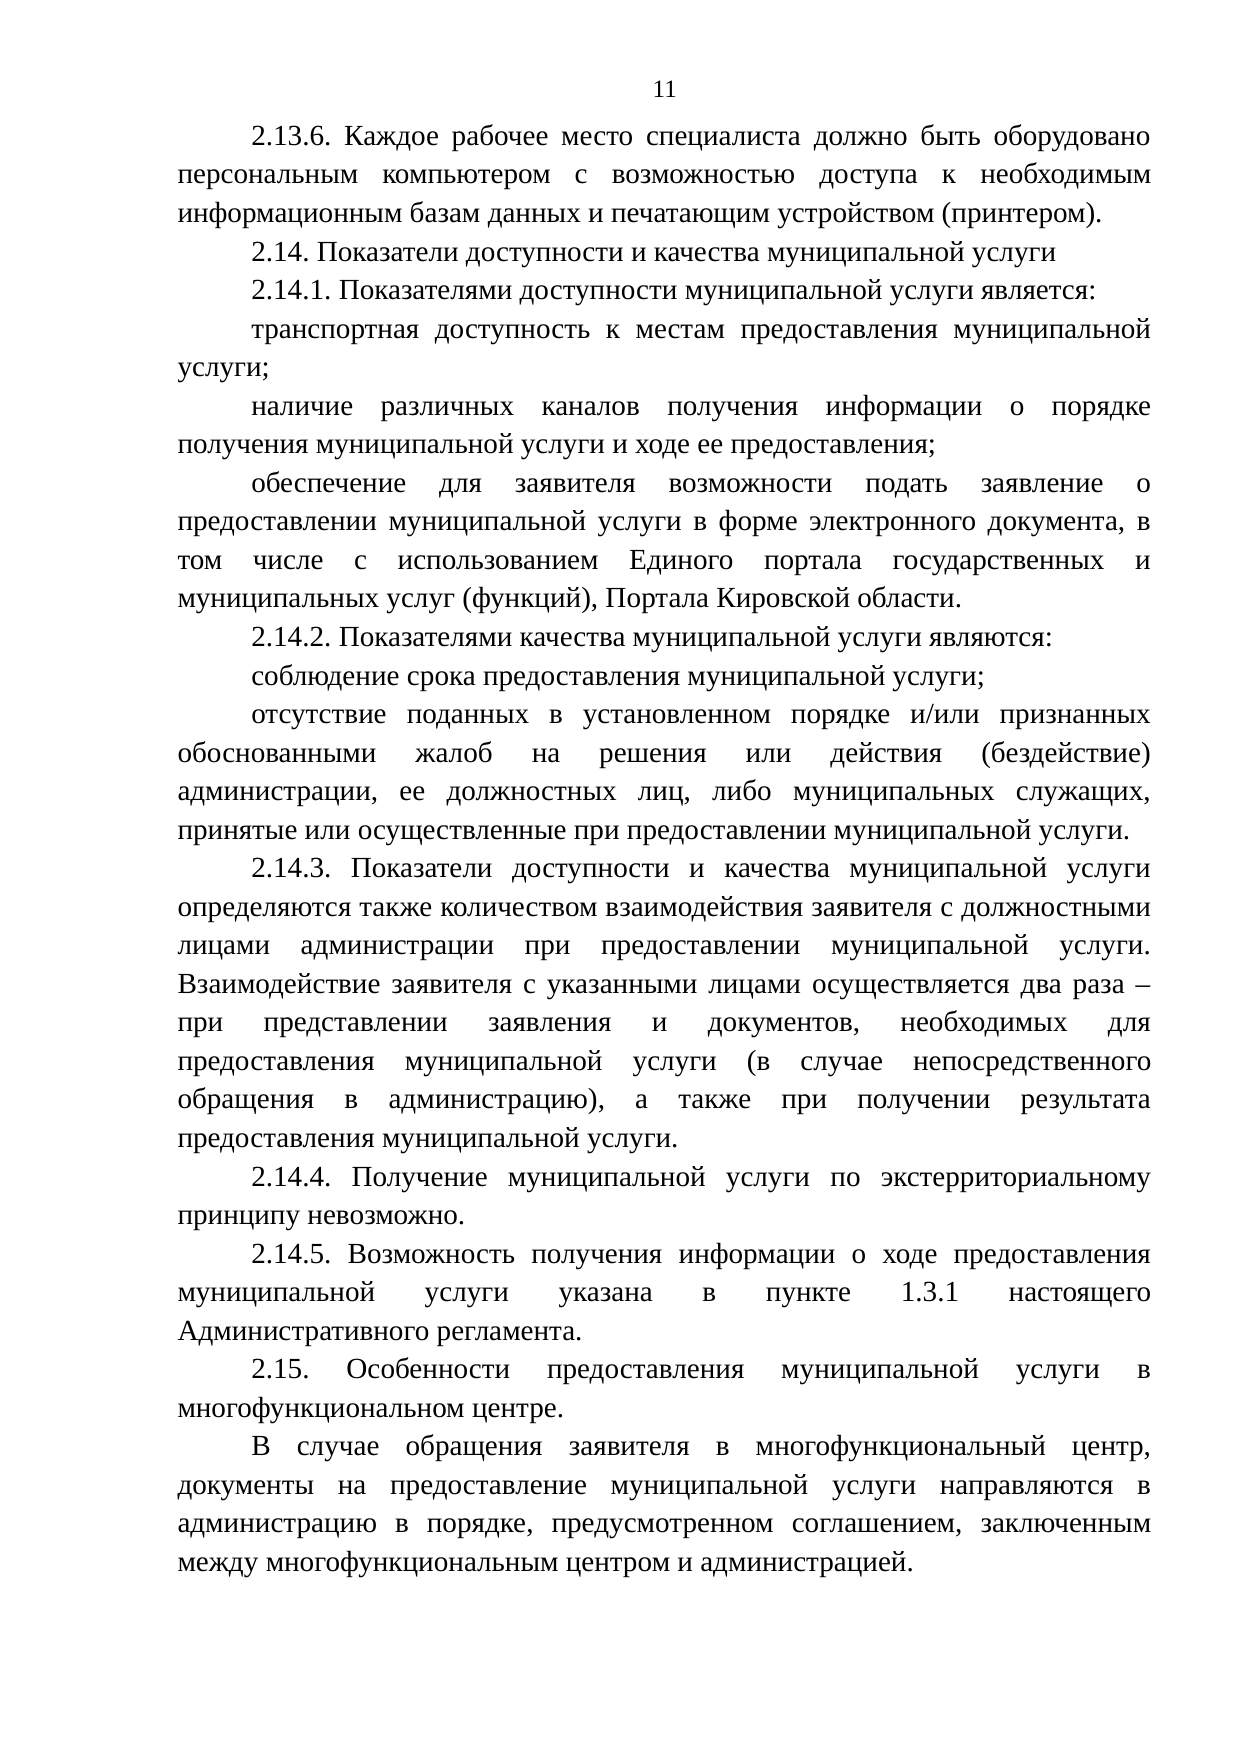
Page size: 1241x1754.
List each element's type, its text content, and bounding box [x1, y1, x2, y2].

text 2.14.2. Показателями качества муниципальной услуги являются: [177, 619, 1152, 653]
text 2.14. Показатели доступности и качества муниципальной услуги [177, 234, 1152, 267]
text обеспечение для заявителя возможности подать заявление о предоставлении муниципальной услуги в форме электронного документа, в том числе с использованием Единого портала государственных и муниципальных услуг (функций), Портала Кировской области. [177, 465, 1152, 614]
text отсутствие поданных в установленном порядке и/или признанных обоснованными жалоб на решения или действия (бездействие) администрации, ее должностных лиц, либо муниципальных служащих, принятые или осуществленные при предоставлении муниципальной услуги. [177, 696, 1152, 845]
text 2.13.6. Каждое рабочее место специалиста должно быть оборудовано персональным компьютером с возможностью доступа к необходимым информационным базам данных и печатающим устройством (принтером). [177, 118, 1152, 229]
text 2.14.4. Получение муниципальной услуги по экстерриториальному принципу невозможно. [177, 1159, 1152, 1231]
text транспортная доступность к местам предоставления муниципальной услуги; [177, 311, 1152, 383]
text 2.14.5. Возможность получения информации о ходе предоставления муниципальной услуги указана в пункте 1.3.1 настоящего Административного регламента. [177, 1236, 1152, 1346]
text 2.14.3. Показатели доступности и качества муниципальной услуги определяются также количеством взаимодействия заявителя с должностными лицами администрации при предоставлении муниципальной услуги. Взаимодействие заявителя с указанными лицами осуществляется два раза – при представлении заявления и документов, необходимых для предоставления муниципальной услуги (в случае непосредственного обращения в администрацию), а также при получении результата предоставления муниципальной услуги. [177, 850, 1152, 1154]
text 2.15. Особенности предоставления муниципальной услуги в многофункциональном центре. [177, 1351, 1152, 1423]
text наличие различных каналов получения информации о порядке получения муниципальной услуги и ходе ее предоставления; [177, 388, 1152, 460]
text В случае обращения заявителя в многофункциональный центр, документы на предоставление муниципальной услуги направляются в администрацию в порядке, предусмотренном соглашением, заключенным между многофункциональным центром и администрацией. [177, 1428, 1152, 1578]
text соблюдение срока предоставления муниципальной услуги; [177, 658, 1152, 691]
text 2.14.1. Показателями доступности муниципальной услуги является: [177, 272, 1152, 306]
